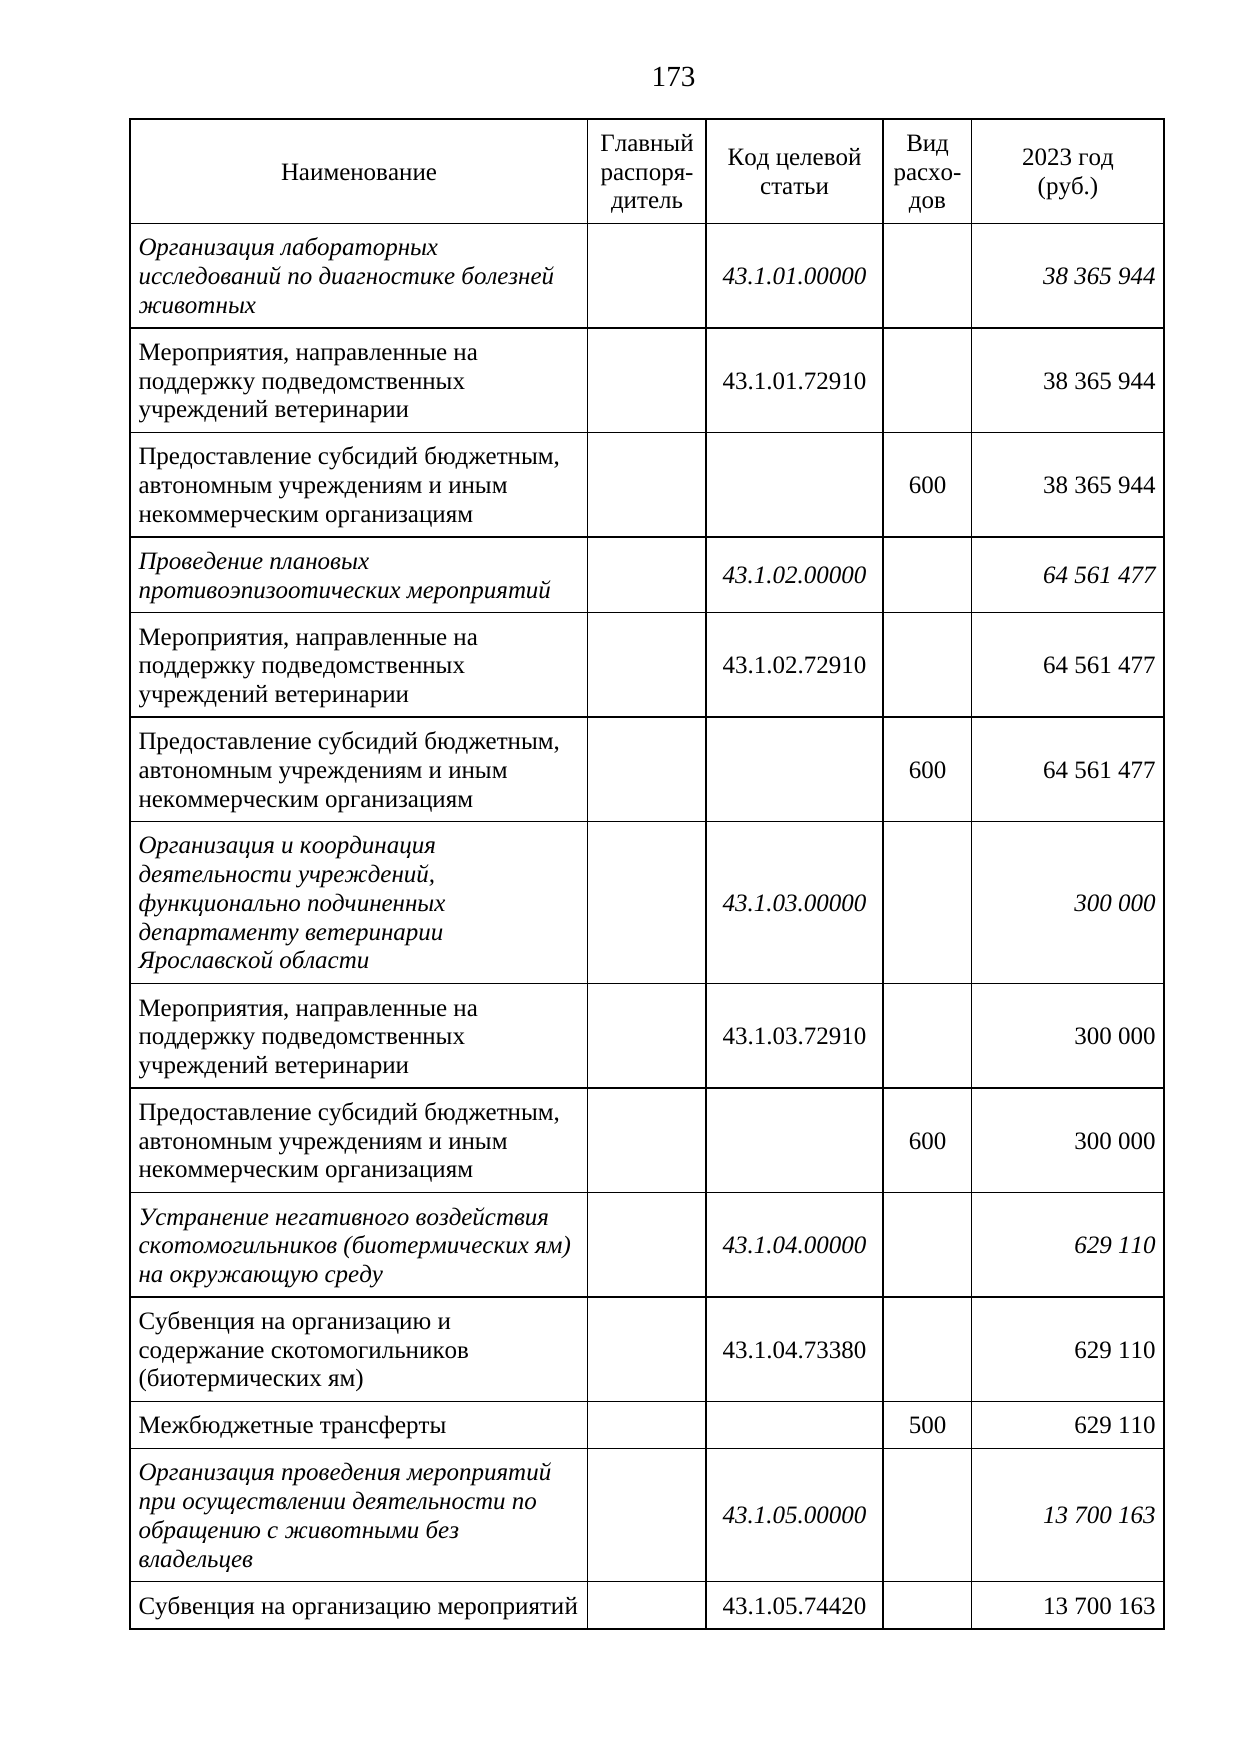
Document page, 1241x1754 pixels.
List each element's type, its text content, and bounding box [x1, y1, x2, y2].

table_header Главный распоря-дитель [588, 120, 705, 223]
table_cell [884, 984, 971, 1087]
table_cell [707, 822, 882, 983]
table_header Вид расхо-дов [884, 120, 971, 223]
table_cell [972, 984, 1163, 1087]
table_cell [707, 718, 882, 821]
table_header Код целевой статьи [707, 120, 882, 223]
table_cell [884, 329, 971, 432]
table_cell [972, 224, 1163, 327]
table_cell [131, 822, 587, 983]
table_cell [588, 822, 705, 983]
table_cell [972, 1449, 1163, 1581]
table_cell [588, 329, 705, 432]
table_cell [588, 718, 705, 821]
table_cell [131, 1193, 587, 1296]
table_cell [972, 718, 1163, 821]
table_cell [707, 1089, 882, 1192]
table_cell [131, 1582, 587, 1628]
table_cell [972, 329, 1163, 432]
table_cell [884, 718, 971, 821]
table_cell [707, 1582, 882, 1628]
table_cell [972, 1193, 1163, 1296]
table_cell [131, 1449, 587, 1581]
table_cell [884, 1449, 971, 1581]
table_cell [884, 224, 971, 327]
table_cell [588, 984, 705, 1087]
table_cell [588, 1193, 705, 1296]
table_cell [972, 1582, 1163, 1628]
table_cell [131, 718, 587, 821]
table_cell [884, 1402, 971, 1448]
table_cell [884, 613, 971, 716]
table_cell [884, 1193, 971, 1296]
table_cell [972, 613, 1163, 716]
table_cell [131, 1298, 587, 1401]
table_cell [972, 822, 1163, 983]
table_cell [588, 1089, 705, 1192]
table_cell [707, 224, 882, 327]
table_header Наименование [131, 120, 587, 223]
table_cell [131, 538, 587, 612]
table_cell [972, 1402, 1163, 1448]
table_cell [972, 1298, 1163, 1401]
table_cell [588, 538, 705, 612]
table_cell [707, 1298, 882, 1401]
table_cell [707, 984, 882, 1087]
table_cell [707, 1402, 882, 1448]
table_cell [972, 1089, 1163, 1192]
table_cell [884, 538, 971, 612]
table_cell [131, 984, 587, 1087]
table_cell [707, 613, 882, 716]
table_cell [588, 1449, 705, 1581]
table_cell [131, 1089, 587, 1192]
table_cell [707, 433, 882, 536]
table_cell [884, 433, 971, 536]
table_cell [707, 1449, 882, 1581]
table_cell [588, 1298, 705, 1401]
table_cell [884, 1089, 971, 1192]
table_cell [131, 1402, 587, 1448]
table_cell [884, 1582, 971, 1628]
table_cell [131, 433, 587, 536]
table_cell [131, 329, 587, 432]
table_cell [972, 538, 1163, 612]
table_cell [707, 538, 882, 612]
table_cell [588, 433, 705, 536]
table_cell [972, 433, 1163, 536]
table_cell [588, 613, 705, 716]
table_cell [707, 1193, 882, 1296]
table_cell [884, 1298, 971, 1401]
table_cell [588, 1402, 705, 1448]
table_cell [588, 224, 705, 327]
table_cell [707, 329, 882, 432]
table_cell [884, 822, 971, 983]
table_header 2023 год (руб.) [972, 120, 1163, 223]
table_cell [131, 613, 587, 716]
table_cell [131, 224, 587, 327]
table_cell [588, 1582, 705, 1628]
